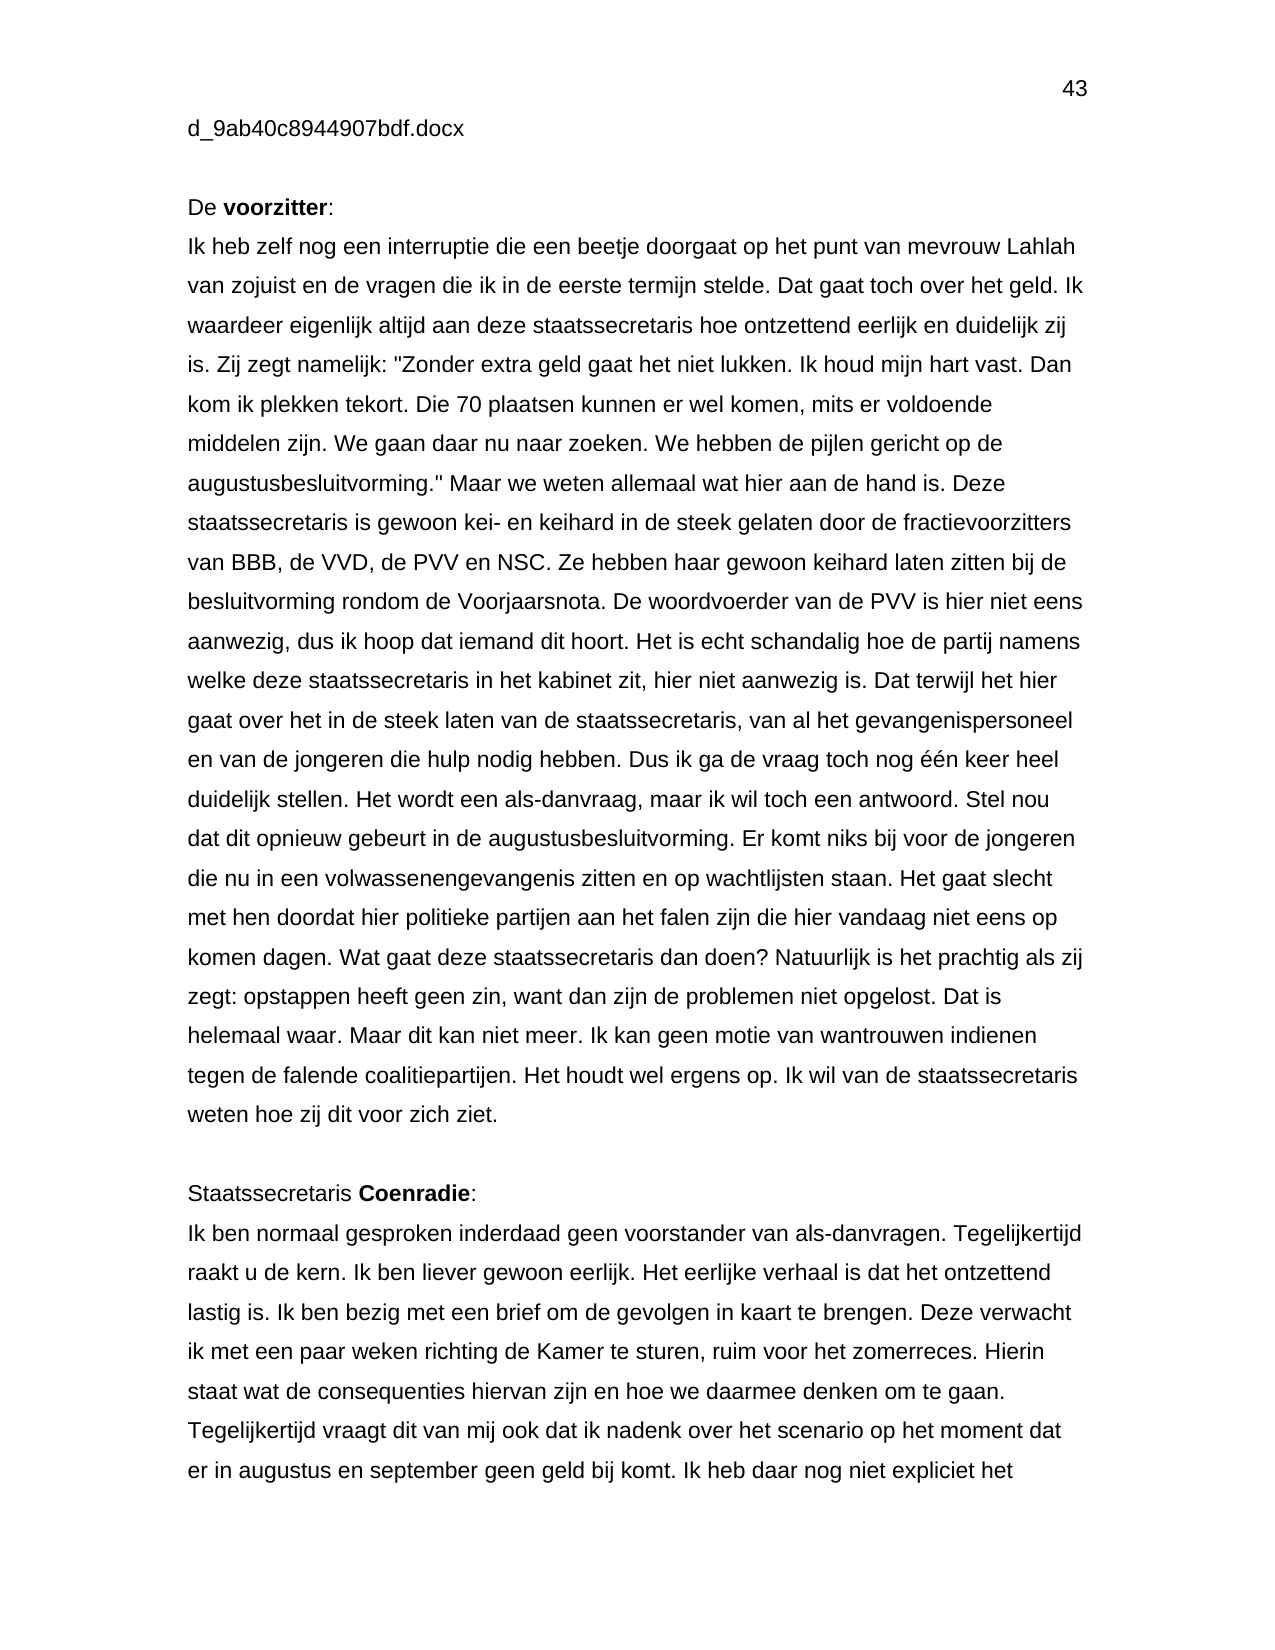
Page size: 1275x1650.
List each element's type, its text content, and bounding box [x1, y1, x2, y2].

text Ik ben normaal gesproken inderdaad geen voorstander van als-danvragen. Tegelijkertijd raakt u de kern. Ik ben liever gewoon eerlijk. Het eerlijke verhaal is dat het ontzettend lastig is. Ik ben bezig met een brief om de gevolgen in kaart te brengen. Deze verwacht ik met een paar weken richting de Kamer te sturen, ruim voor het zomerreces. Hierin staat wat de consequenties hiervan zijn en hoe we daarmee denken om te gaan. [187, 1220, 1087, 1404]
text Staatssecretaris Coenradie: [187, 1180, 1087, 1207]
text De voorzitter: [187, 193, 1087, 220]
text Ik heb zelf nog een interruptie die een beetje doorgaat op het punt van mevrouw Lahlah van zojuist en de vragen die ik in de eerste termijn stelde. Dat gaat toch over het geld. Ik waardeer eigenlijk altijd aan deze staatssecretaris hoe ontzettend eerlijk en duidelijk zij is. Zij zegt namelijk: "Zonder extra geld gaat het niet lukken. Ik houd mijn hart vast. Dan kom ik plekken tekort. Die 70 plaatsen kunnen er wel komen, mits er voldoende middelen zijn. We gaan daar nu naar zoeken. We hebben de pijlen gericht op de augustusbesluitvorming." Maar we weten allemaal wat hier aan de hand is. Deze staatssecretaris is gewoon kei- en keihard in de steek gelaten door de fractievoorzitters van BBB, de VVD, de PVV en NSC. Ze hebben haar gewoon keihard laten zitten bij de besluitvorming rondom de Voorjaarsnota. De woordvoerder van de PVV is hier niet eens aanwezig, dus ik hoop dat iemand dit hoort. Het is echt schandalig hoe de partij namens welke deze staatssecretaris in het kabinet zit, hier niet aanwezig is. Dat terwijl het hier gaat over het in de steek laten van de staatssecretaris, van al het gevangenispersoneel en van de jongeren die hulp nodig hebben. Dus ik ga de vraag toch nog één keer heel duidelijk stellen. Het wordt een als-danvraag, maar ik wil toch een antwoord. Stel nou dat dit opnieuw gebeurt in de augustusbesluitvorming. Er komt niks bij voor de jongeren die nu in een volwassenengevangenis zitten en op wachtlijsten staan. Het gaat slecht met hen doordat hier politieke partijen aan het falen zijn die hier vandaag niet eens op komen dagen. Wat gaat deze staatssecretaris dan doen? Natuurlijk is het prachtig als zij zegt: opstappen heeft geen zin, want dan zijn de problemen niet opgelost. Dat is helemaal waar. Maar dit kan niet meer. Ik kan geen motie van wantrouwen indienen tegen de falende coalitiepartijen. Het houdt wel ergens op. Ik wil van de staatssecretaris weten hoe zij dit voor zich ziet. [187, 233, 1087, 1128]
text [187, 1417, 1087, 1483]
